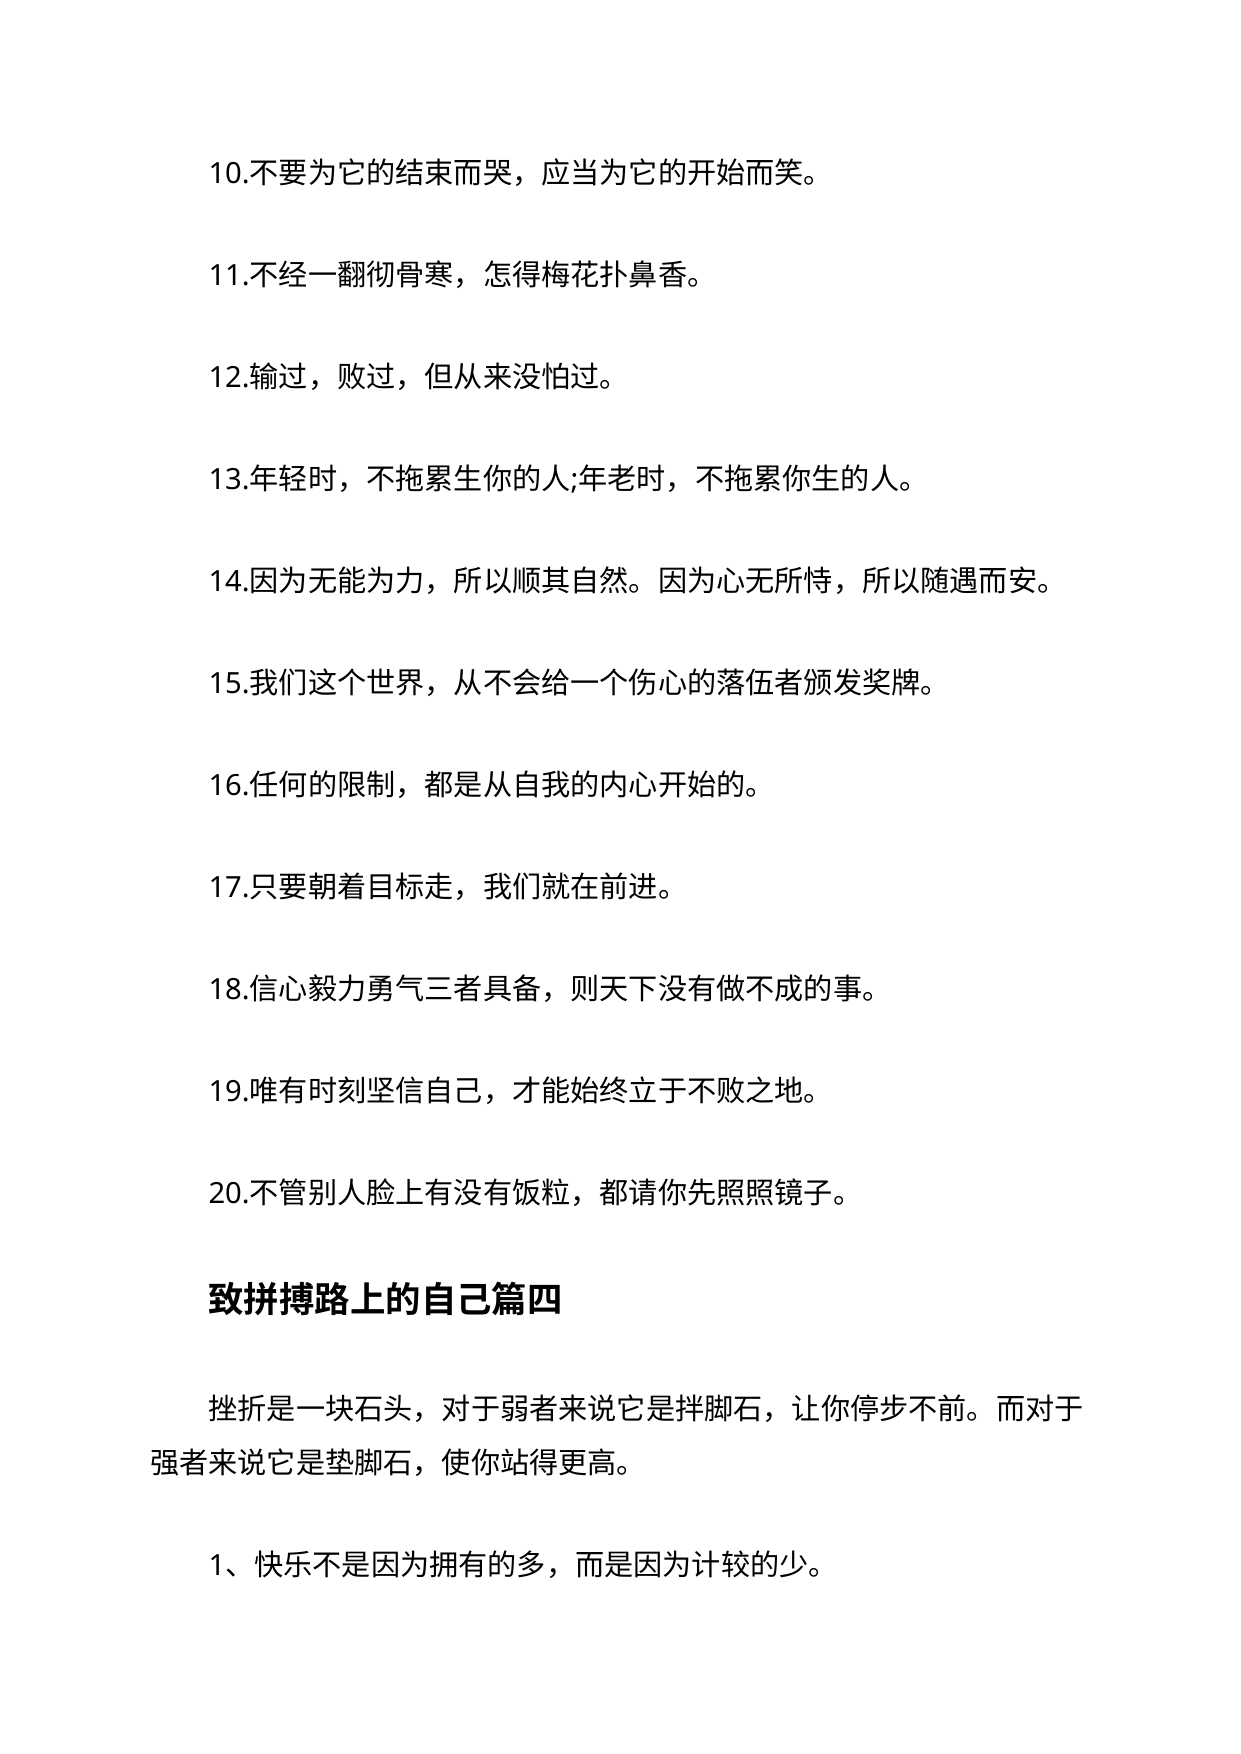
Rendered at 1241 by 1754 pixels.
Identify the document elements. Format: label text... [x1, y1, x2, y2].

text 18.信心毅力勇气三者具备，则天下没有做不成的事。 [150, 966, 1090, 1008]
text 16.任何的限制，都是从自我的内心开始的。 [150, 762, 1090, 804]
text 15.我们这个世界，从不会给一个伤心的落伍者颁发奖牌。 [150, 660, 1090, 702]
text 12.输过，败过，但从来没怕过。 [150, 354, 1090, 396]
text 17.只要朝着目标走，我们就在前进。 [150, 864, 1090, 906]
text 挫折是一块石头，对于弱者来说它是拌脚石，让你停步不前。而对于强者来说它是垫脚石，使你站得更高。 [150, 1385, 1090, 1482]
text 13.年轻时，不拖累生你的人;年老时，不拖累你生的人。 [150, 456, 1090, 498]
text 1、快乐不是因为拥有的多，而是因为计较的少。 [150, 1542, 1090, 1584]
text 19.唯有时刻坚信自己，才能始终立于不败之地。 [150, 1068, 1090, 1110]
text 10.不要为它的结束而哭，应当为它的开始而笑。 [150, 150, 1090, 192]
text 致拼搏路上的自己篇四 [150, 1272, 1090, 1323]
text 20.不管别人脸上有没有饭粒，都请你先照照镜子。 [150, 1170, 1090, 1212]
text 14.因为无能为力，所以顺其自然。因为心无所恃，所以随遇而安。 [150, 558, 1090, 600]
text 11.不经一翻彻骨寒，怎得梅花扑鼻香。 [150, 252, 1090, 294]
